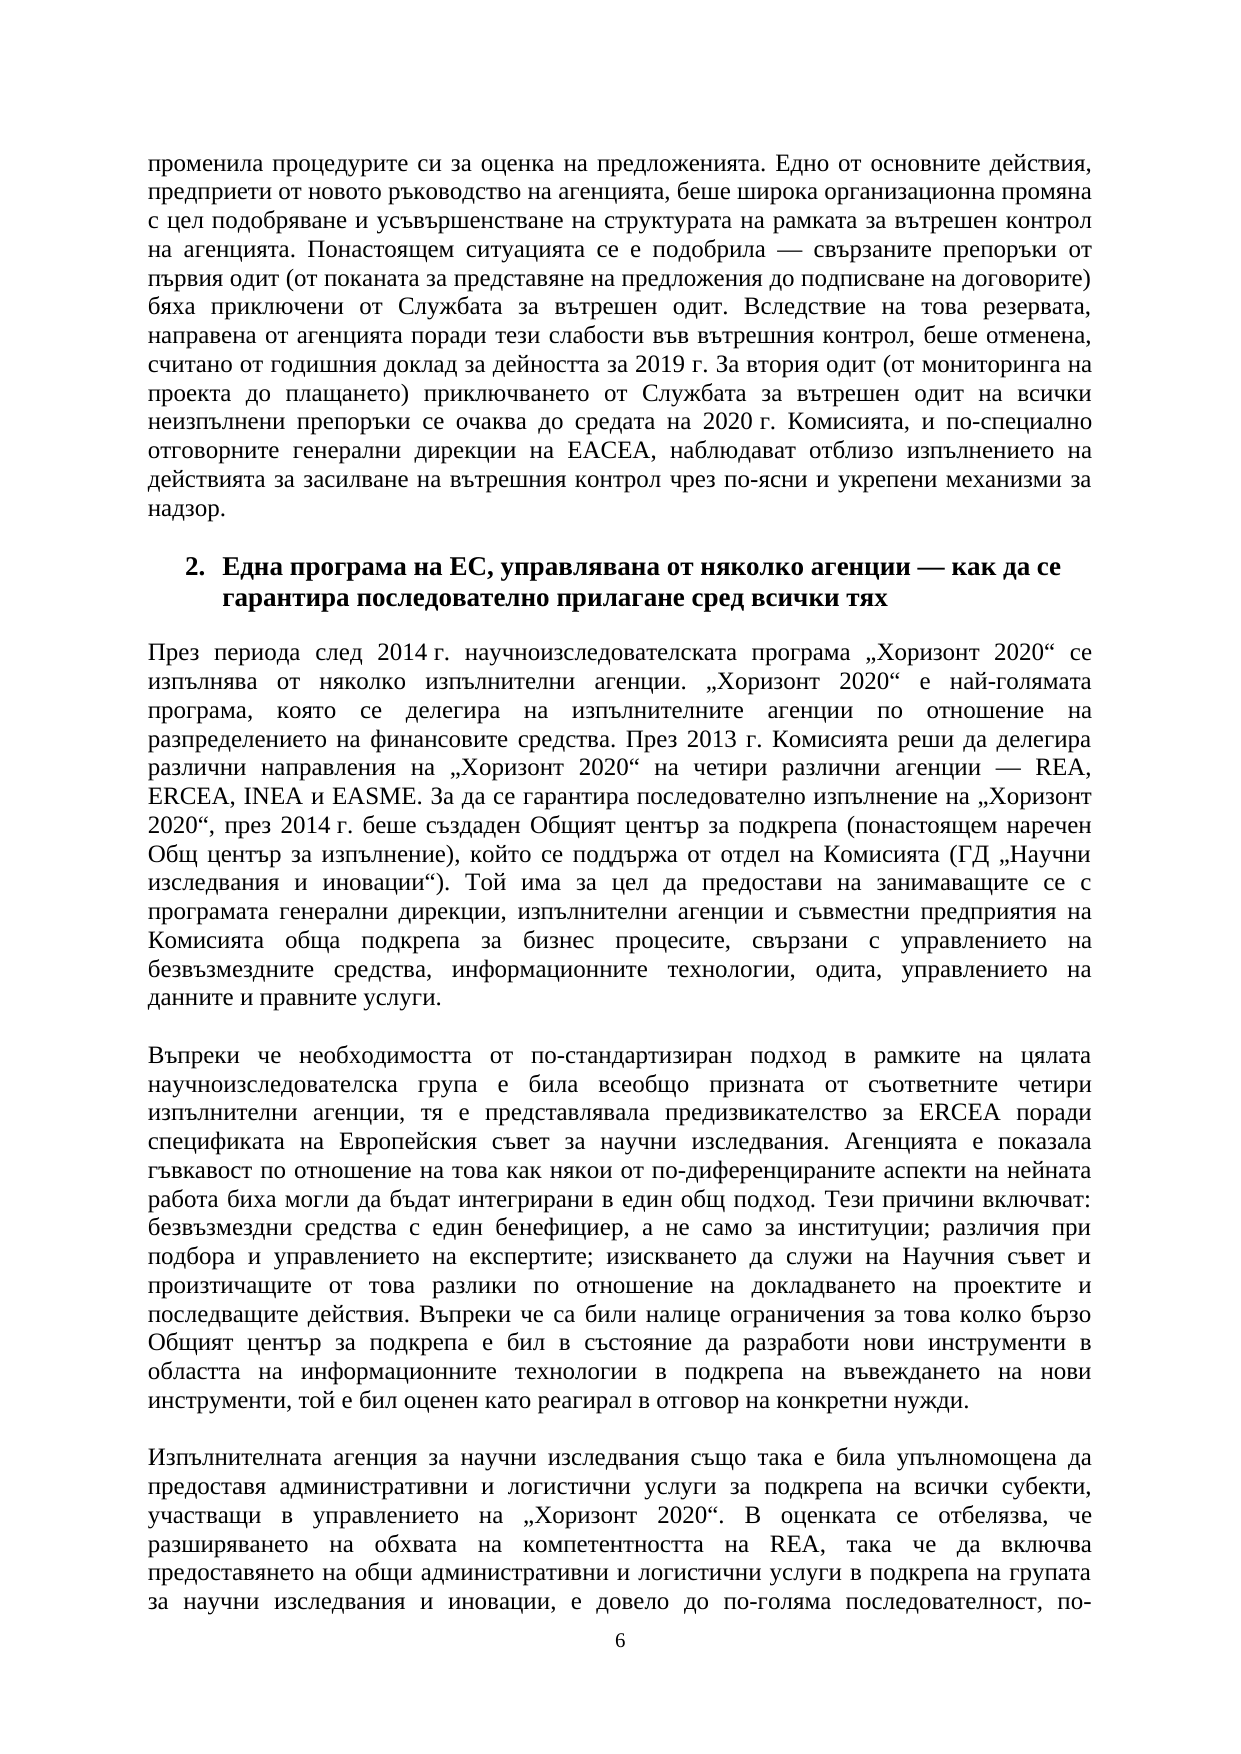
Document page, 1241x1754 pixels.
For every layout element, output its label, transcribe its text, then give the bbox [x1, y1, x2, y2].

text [148, 1442, 1093, 1615]
text През периода след 2014 г. научноизследователската програма „Хоризонт 2020“ се изпълнява от няколко изпълнителни агенции. „Хоризонт 2020“ е най-голямата програма, която се делегира на изпълнителните агенции по отношение на разпределението на финансовите средства. През 2013 г. Комисията реши да делегира различни направления на „Хоризонт 2020“ на четири различни агенции — REA, ERCEA, INEA и EASME. За да се гарантира последователно изпълнение на „Хоризонт 2020“, през 2014 г. беше създаден Общият център за подкрепа (понастоящем наречен Общ център за изпълнение), който се поддържа от отдел на Комисията (ГД „Научни изследвания и иновации“). Той има за цел да предостави на занимаващите се с програмата генерални дирекции, изпълнителни агенции и съвместни предприятия на Комисията обща подкрепа за бизнес процесите, свързани с управлението на безвъзмездните средства, информационните технологии, одита, управлението на данните и правните услуги. [148, 637, 1093, 1011]
text Въпреки че необходимостта от по-стандартизиран подход в рамките на цялата научноизследователска група е била всеобщо призната от съответните четири изпълнителни агенции, тя е представлявала предизвикателство за ERCEA поради спецификата на Европейския съвет за научни изследвания. Агенцията е показала гъвкавост по отношение на това как някои от по-диференцираните аспекти на нейната работа биха могли да бъдат интегрирани в един общ подход. Тези причини включват: безвъзмездни средства с един бенефициер, а не само за институции; различия при подбора и управлението на експертите; изискването да служи на Научния съвет и произтичащите от това разлики по отношение на докладването на проектите и последващите действия. Въпреки че са били налице ограничения за това колко бързо Общият център за подкрепа е бил в състояние да разработи нови инструменти в областта на информационните технологии в подкрепа на въвеждането на нови инструменти, той е бил оценен като реагирал в отговор на конкретни нужди. [148, 1040, 1093, 1414]
subtitle Една програма на ЕС, управлявана от няколко агенции — как да се гарантира последователно прилагане сред всички тях [185, 550, 1093, 612]
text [148, 148, 1093, 521]
